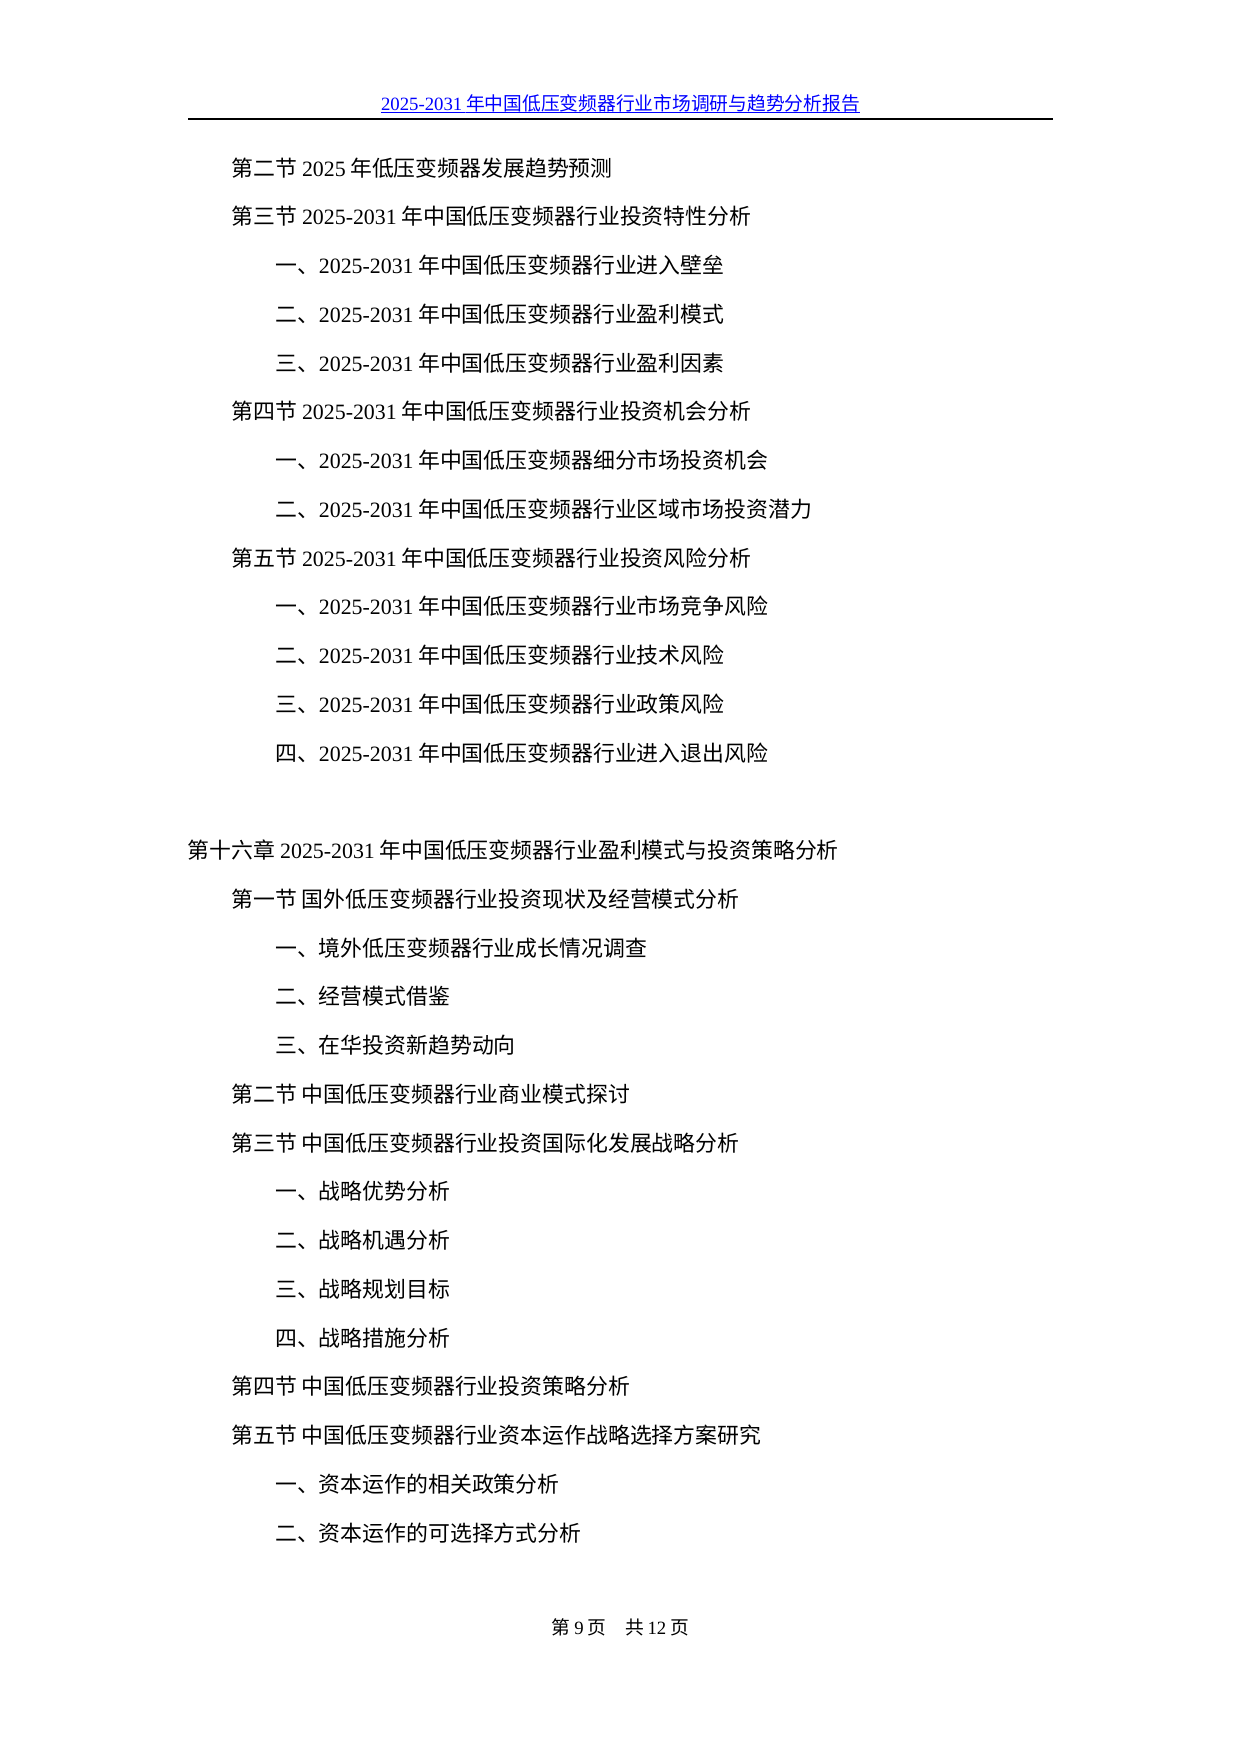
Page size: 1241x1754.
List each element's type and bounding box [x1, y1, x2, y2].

text [187, 150, 1053, 1548]
